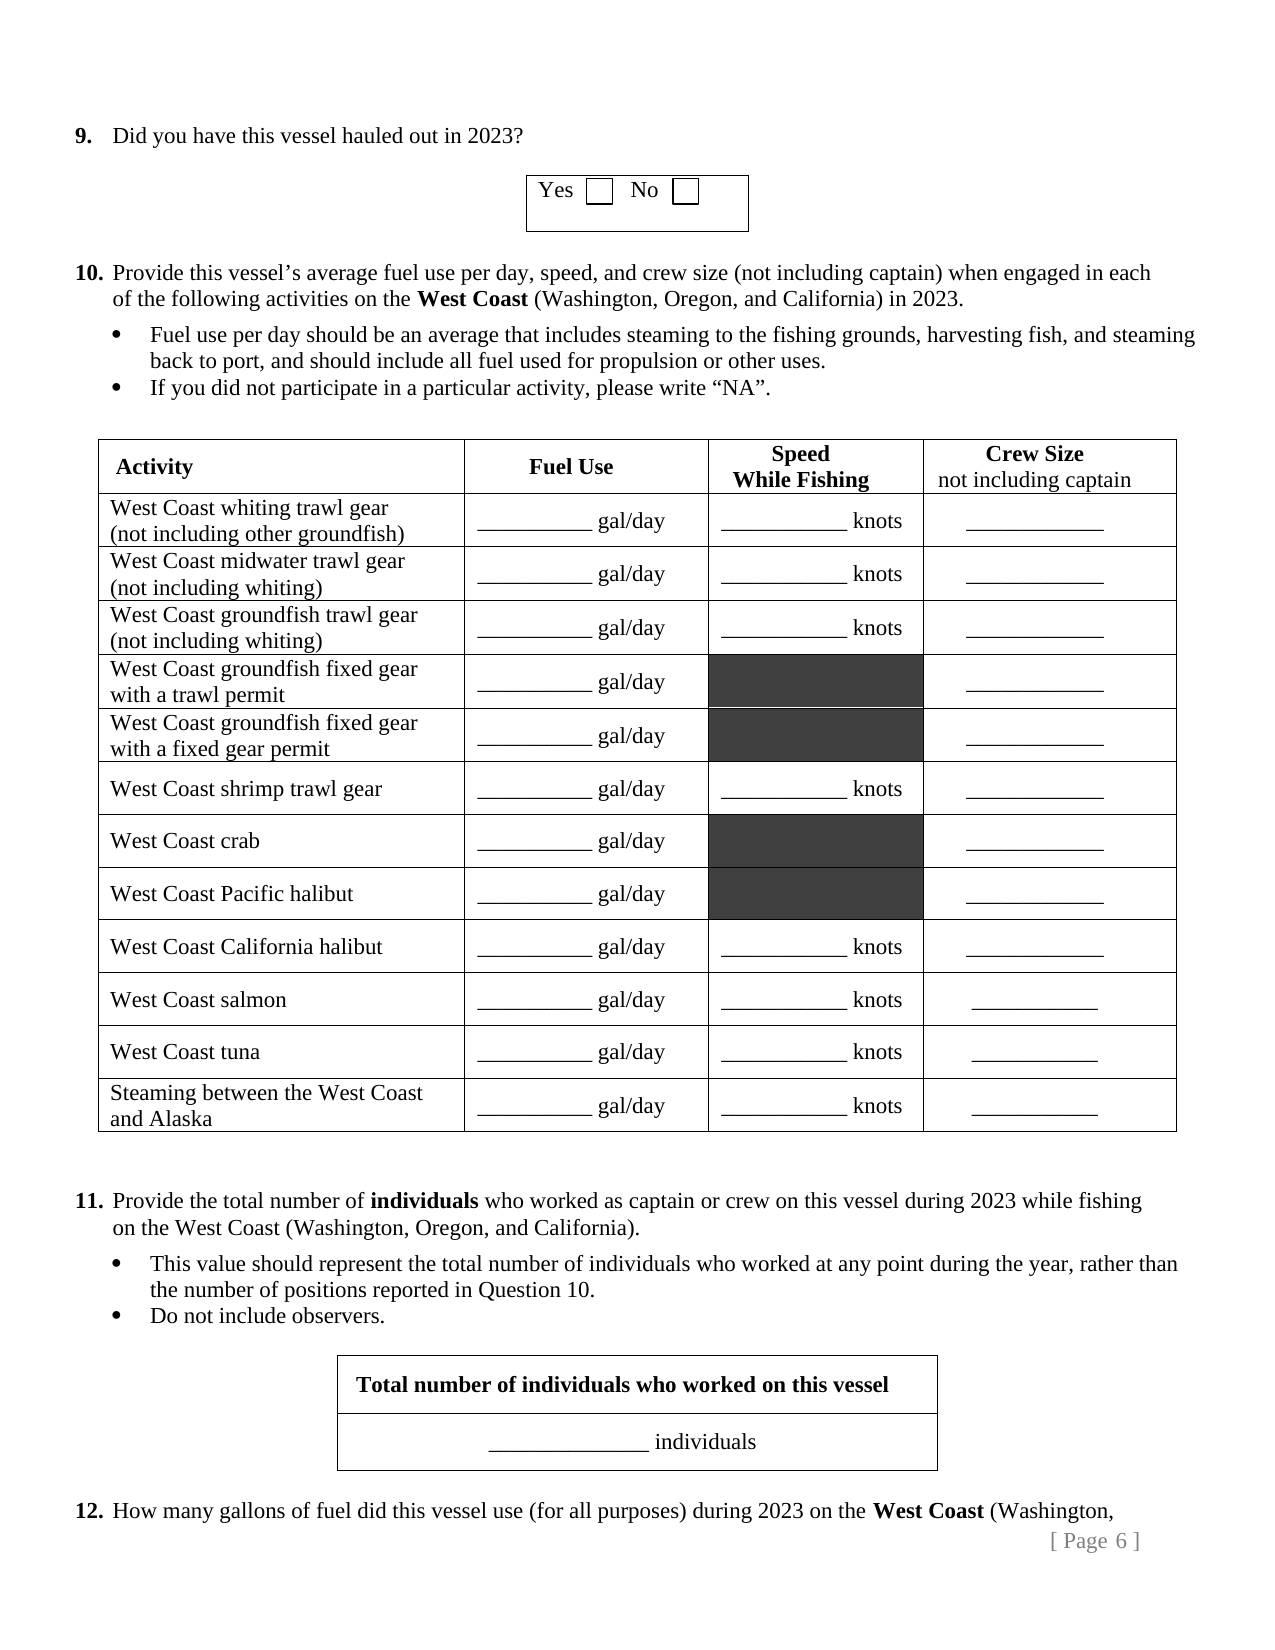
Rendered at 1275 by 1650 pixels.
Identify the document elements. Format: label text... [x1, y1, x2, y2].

table_cell ___________ [924, 973, 1176, 1025]
table_cell ___________ [924, 1079, 1176, 1131]
table_cell ____________ [924, 868, 1176, 919]
table_cell __________ gal/day [465, 601, 708, 654]
table_cell ____________ [924, 709, 1176, 761]
table_cell [709, 709, 923, 761]
table_cell ___________ [924, 1026, 1176, 1077]
table_cell ___________ knots [709, 1026, 923, 1077]
table_cell __________ gal/day [465, 762, 708, 814]
table_cell ___________ knots [709, 1079, 923, 1131]
table_cell [709, 868, 923, 919]
table_cell West Coast California halibut [99, 920, 464, 972]
table_cell West Coast midwater trawl gear (not including whiting) [99, 547, 464, 600]
table_cell West Coast groundfish fixed gear with a fixed gear permit [99, 709, 464, 761]
table_cell __________ gal/day [465, 709, 708, 761]
table_cell [709, 815, 923, 867]
table_cell ______________ individuals [338, 1414, 937, 1470]
table_header Crew Size not including captain [924, 440, 1176, 492]
table_cell ____________ [924, 547, 1176, 600]
table_cell ___________ knots [709, 547, 923, 600]
table_cell ____________ [924, 762, 1176, 814]
table_cell __________ gal/day [465, 494, 708, 546]
list This value should represent the total number of individuals who worked at any point during the year, rather than the number of positions reported in Question 10. [112, 1250, 1200, 1302]
table_cell ___________ knots [709, 920, 923, 972]
table_cell ____________ [924, 920, 1176, 972]
table_cell __________ gal/day [465, 868, 708, 919]
table_cell __________ gal/day [465, 973, 708, 1025]
table_cell ___________ knots [709, 601, 923, 654]
list Do not include observers. [112, 1302, 1200, 1329]
table_cell ____________ [924, 655, 1176, 707]
table_header Yes No [527, 176, 748, 231]
table_cell West Coast salmon [99, 973, 464, 1025]
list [75, 1497, 1170, 1523]
table_cell __________ gal/day [465, 920, 708, 972]
table_cell West Coast tuna [99, 1026, 464, 1077]
list Provide the total number of individuals who worked as captain or crew on this vessel during 2023 while fishing on the West Coast (Washington, Oregon, and California). [75, 1187, 1170, 1240]
table_header Activity [99, 440, 464, 492]
table_header Total number of individuals who worked on this vessel [338, 1356, 937, 1412]
table_header Speed While Fishing [709, 440, 923, 492]
table_cell __________ gal/day [465, 1079, 708, 1131]
list If you did not participate in a particular activity, please write “NA”. [112, 373, 1200, 400]
list Fuel use per day should be an average that includes steaming to the fishing grounds, harvesting fish, and steaming back to port, and should include all fuel used for propulsion or other uses. [112, 321, 1200, 373]
table_cell [709, 655, 923, 707]
table_cell __________ gal/day [465, 1026, 708, 1077]
table_cell ____________ [924, 601, 1176, 654]
table_cell __________ gal/day [465, 655, 708, 707]
list Provide this vessel’s average fuel use per day, speed, and crew size (not including captain) when engaged in each of the following activities on the West Coast (Washington, Oregon, and California) in 2023. [75, 258, 1170, 311]
table_header Fuel Use [465, 440, 708, 492]
table_cell Steaming between the West Coast and Alaska [99, 1079, 464, 1131]
table_cell West Coast crab [99, 815, 464, 867]
table_cell __________ gal/day [465, 547, 708, 600]
table_cell ____________ [924, 494, 1176, 546]
list Did you have this vessel hauled out in 2023? [75, 122, 1170, 148]
table_cell West Coast shrimp trawl gear [99, 762, 464, 814]
table_cell West Coast groundfish trawl gear (not including whiting) [99, 601, 464, 654]
table_cell __________ gal/day [465, 815, 708, 867]
table_cell West Coast whiting trawl gear (not including other groundfish) [99, 494, 464, 546]
table_cell ___________ knots [709, 973, 923, 1025]
table_cell West Coast groundfish fixed gear with a trawl permit [99, 655, 464, 707]
table_cell ___________ knots [709, 762, 923, 814]
table_cell ___________ knots [709, 494, 923, 546]
table_cell West Coast Pacific halibut [99, 868, 464, 919]
table_cell ____________ [924, 815, 1176, 867]
